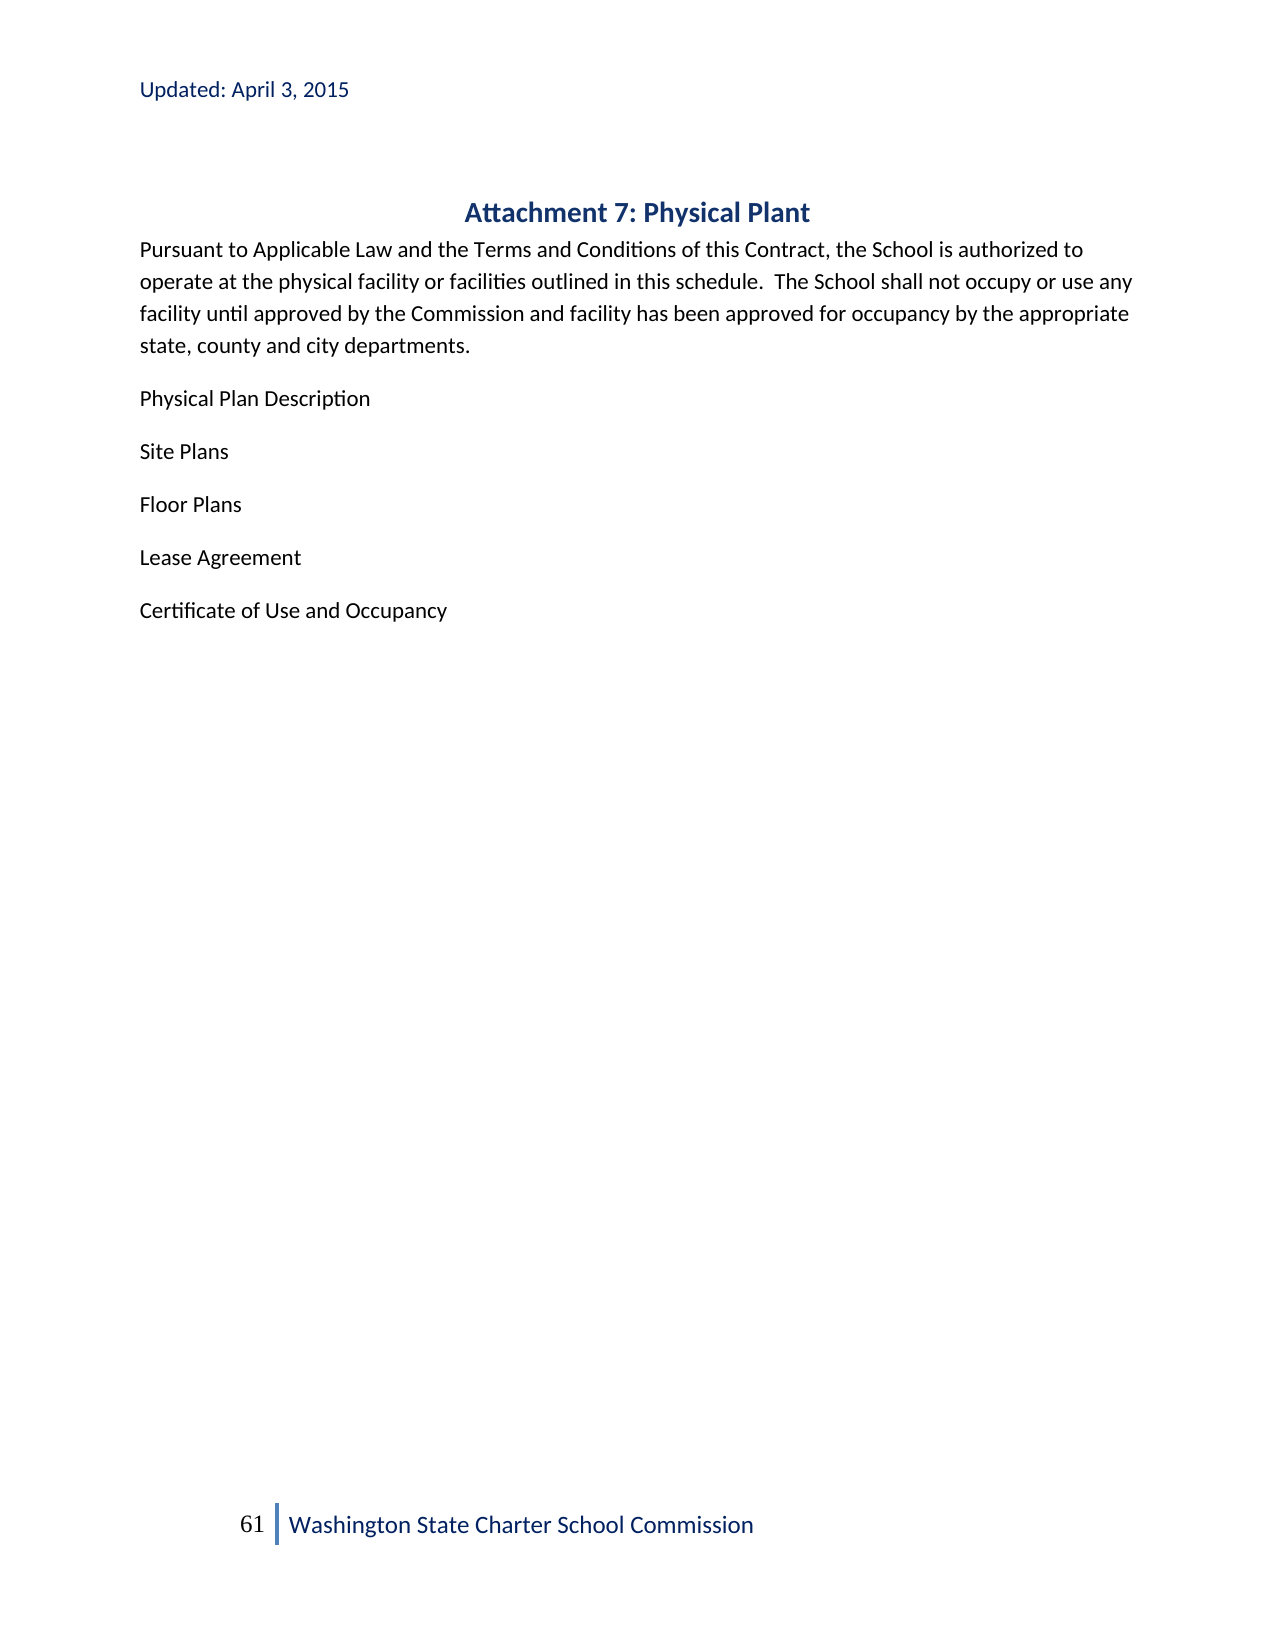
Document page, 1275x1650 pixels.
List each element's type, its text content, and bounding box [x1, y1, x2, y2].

text Pursuant to Applicable Law and the Terms and Conditions of this Contract, the School is authorized to operate at the physical facility or facilities outlined in this schedule. The School shall not occupy or use any facility until approved by the Commission and facility has been approved for occupancy by the appropriate state, county and city departments. [139, 235, 1135, 359]
subtitle Attachment 7: Physical Plant [139, 194, 1135, 229]
text Lease Agreement [139, 543, 1135, 571]
text Certificate of Use and Occupancy [139, 596, 1135, 624]
text Floor Plans [139, 490, 1135, 518]
text Physical Plan Description [139, 384, 1135, 412]
text Site Plans [139, 437, 1135, 465]
